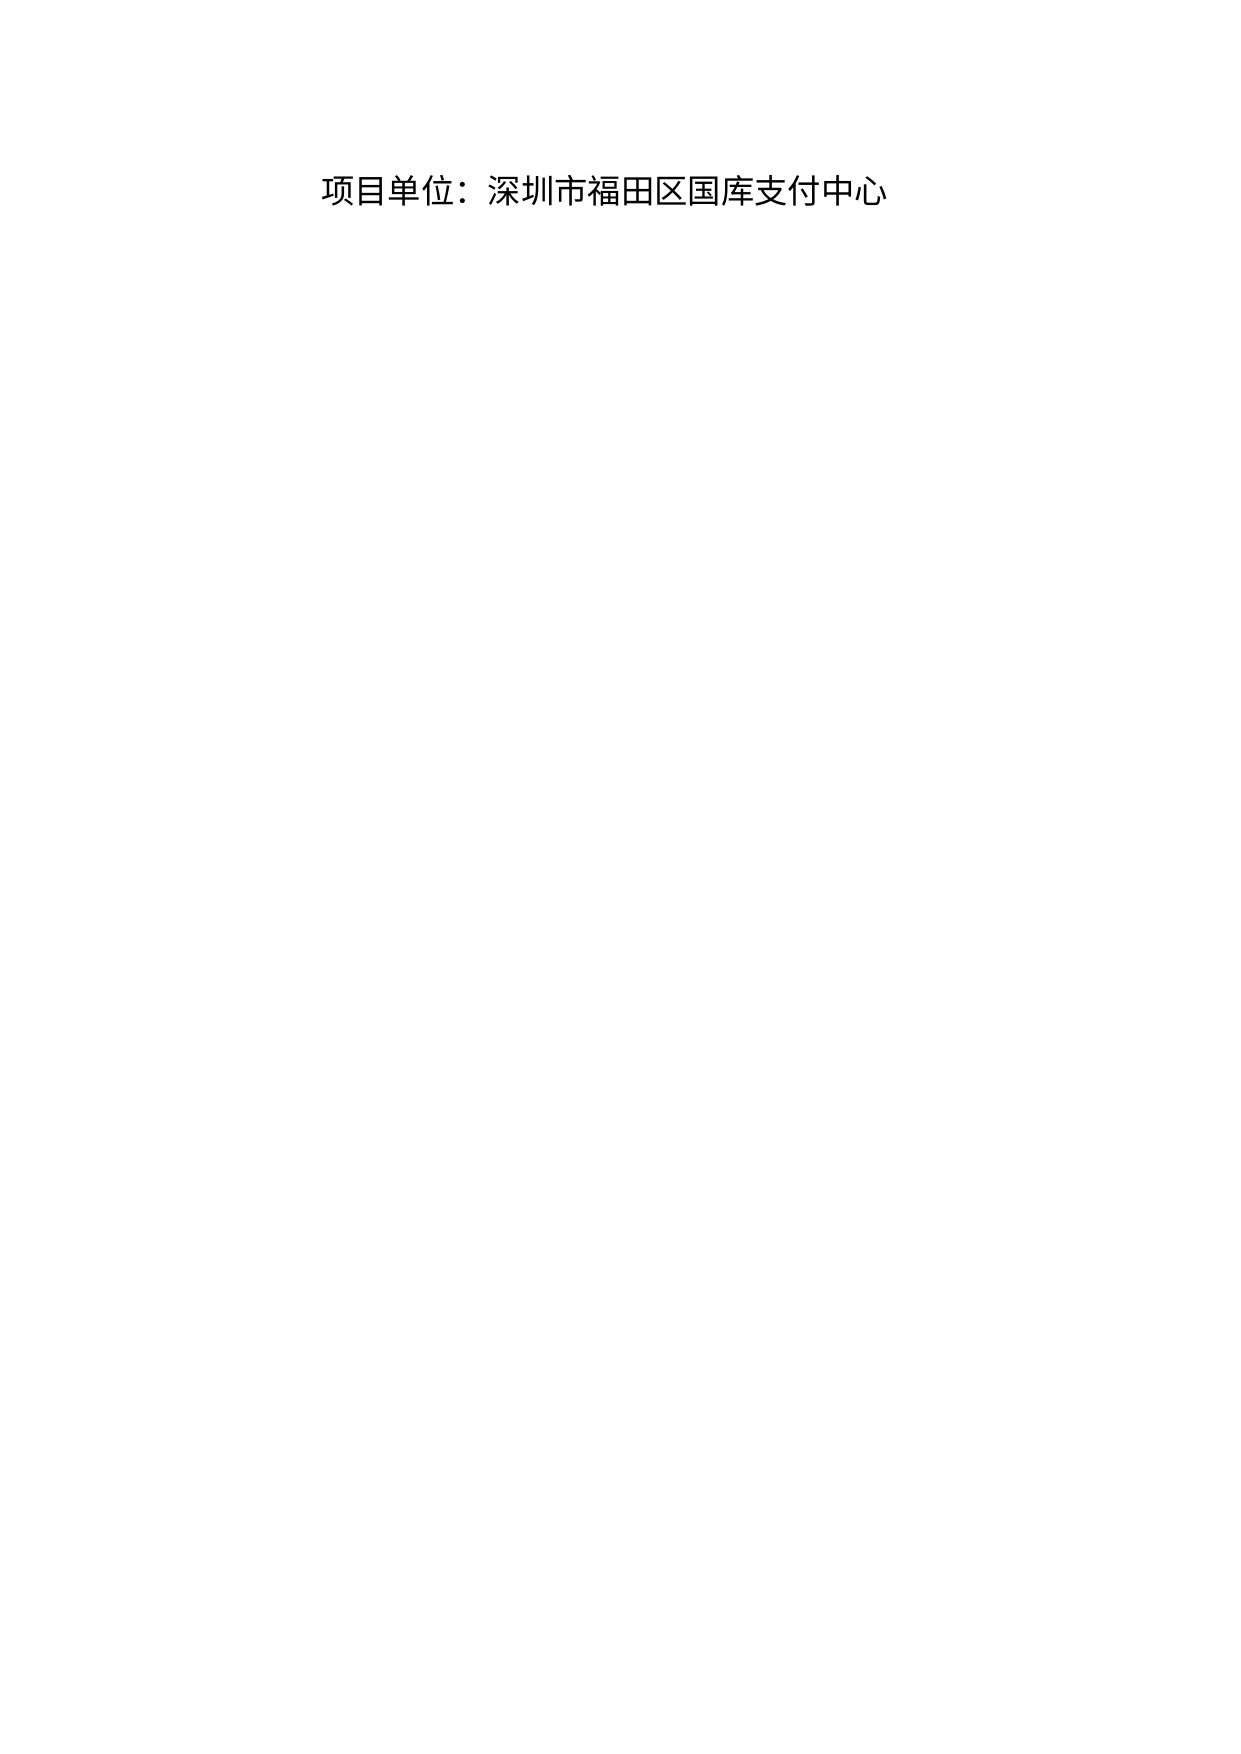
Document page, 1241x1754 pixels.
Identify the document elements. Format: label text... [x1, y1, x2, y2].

text 项目单位：深圳市福田区国库支付中心 [187, 156, 1053, 221]
